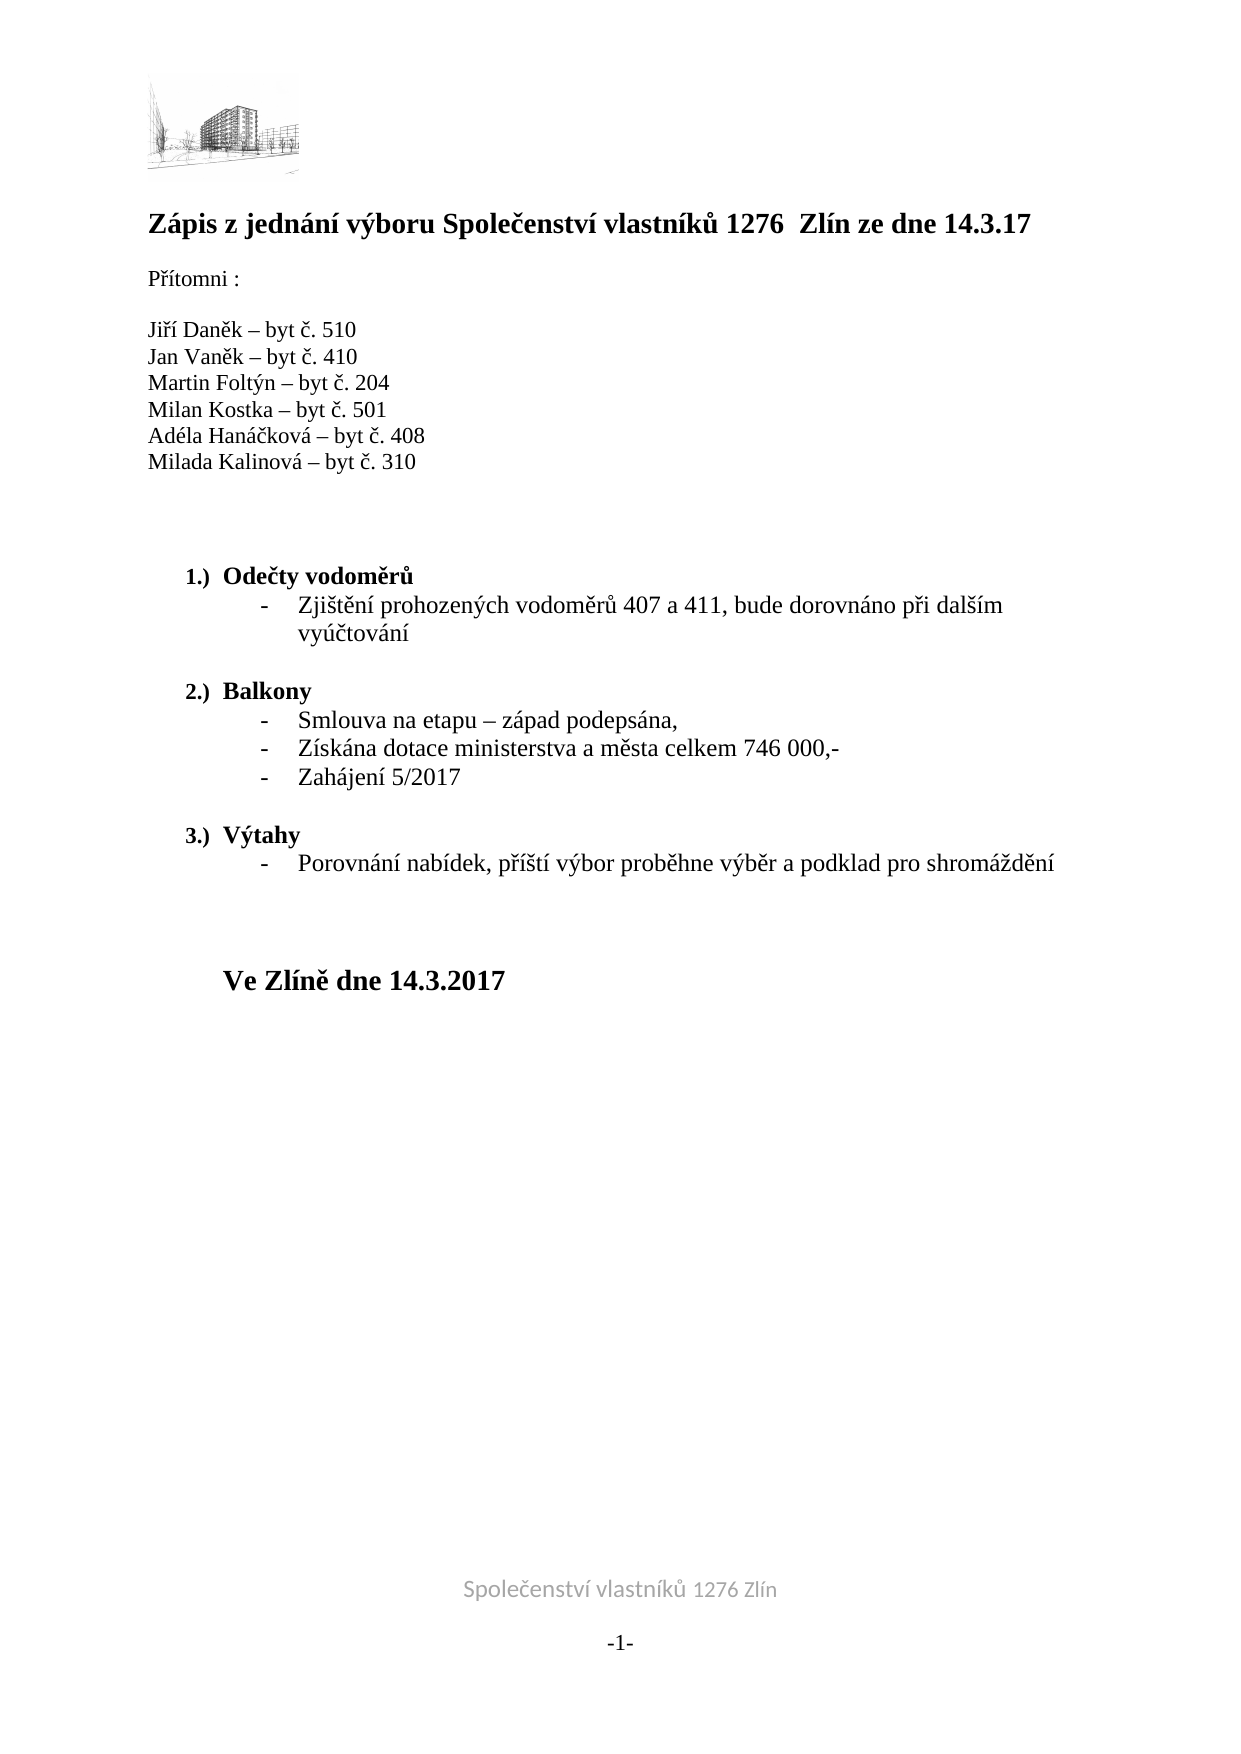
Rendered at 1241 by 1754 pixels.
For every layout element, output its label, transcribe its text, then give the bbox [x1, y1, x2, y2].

list Získána dotace ministerstva a města celkem 746 000,- [260, 733, 1093, 762]
list Smlouva na etapu – západ podepsána, [260, 705, 1093, 733]
list Odečty vodoměrů [185, 561, 1093, 590]
text Adéla Hanáčková – byt č. 408 [148, 422, 1093, 448]
list Zahájení 5/2017 [260, 762, 1093, 791]
text Ve Zlíně dne 14.3.2017 [223, 963, 1093, 997]
text Jan Vaněk – byt č. 410 [148, 343, 1093, 369]
list Zjištění prohozených vodoměrů 407 a 411, bude dorovnáno při dalším vyúčtování [260, 590, 1093, 647]
text Milada Kalinová – byt č. 310 [148, 448, 1093, 475]
text Přítomni : [148, 266, 1093, 292]
text Martin Foltýn – byt č. 204 [148, 369, 1093, 396]
list Porovnání nabídek, příští výbor proběhne výběr a podklad pro shromáždění [260, 848, 1093, 877]
list Výtahy [185, 820, 1093, 848]
text Zápis z jednání výboru Společenství vlastníků 1276 Zlín ze dne 14.3.17 [148, 206, 1093, 240]
text Milan Kostka – byt č. 501 [148, 396, 1093, 422]
picture [147, 73, 299, 182]
list Balkony [185, 676, 1093, 705]
text Jiří Daněk – byt č. 510 [148, 317, 1093, 343]
